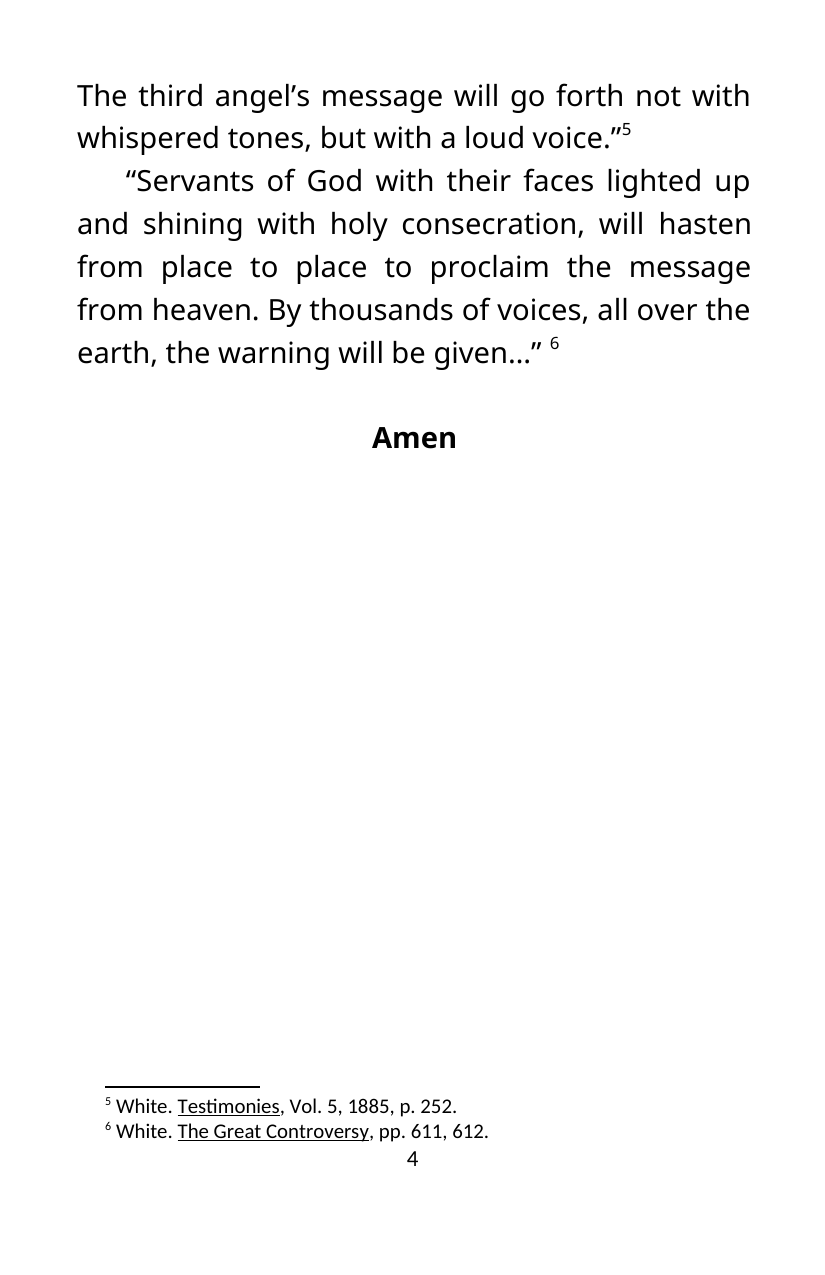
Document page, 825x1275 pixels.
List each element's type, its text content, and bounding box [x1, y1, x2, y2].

text Amen [77, 417, 752, 457]
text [77, 75, 752, 157]
text “Servants of God with their faces lighted up and shining with holy consecration, will hasten from place to place to proclaim the message from heaven. By thousands of voices, all over the earth, the warning will be given…” [77, 161, 752, 372]
